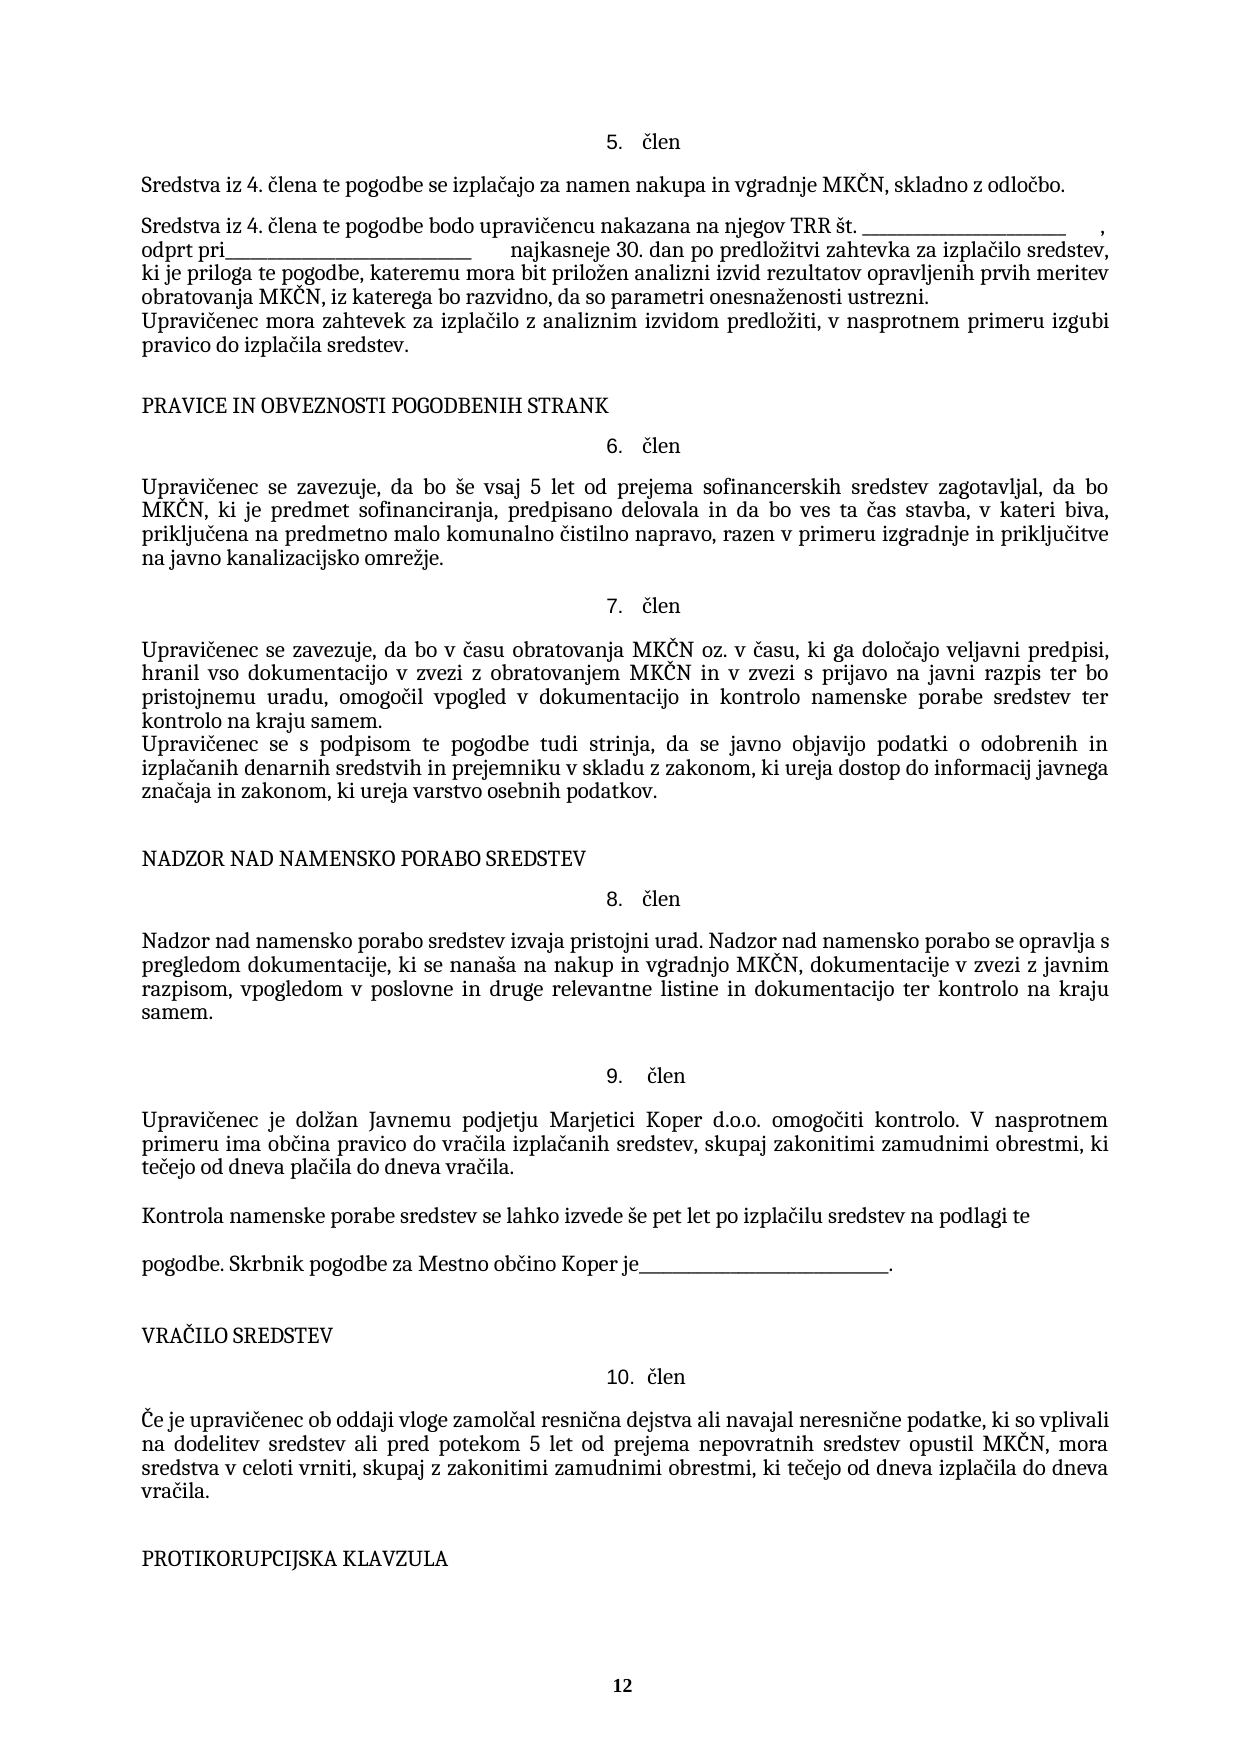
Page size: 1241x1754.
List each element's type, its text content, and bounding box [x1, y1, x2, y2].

text Upravičenec se s podpisom te pogodbe tudi strinja, da se javno objavijo podatki o odobrenih in izplačanih denarnih sredstvih in prejemniku v skladu z zakonom, ki ureja dostop do informacij javnega značaja in zakonom, ki ureja varstvo osebnih podatkov. [141, 733, 1110, 804]
text Upravičenec se zavezuje, da bo v času obratovanja MKČN oz. v času, ki ga določajo veljavni predpisi, hranil vso dokumentacijo v zvezi z obratovanjem MKČN in v zvezi s prijavo na javni razpis ter bo pristojnemu uradu, omogočil vpogled v dokumentacijo in kontrolo namenske porabe sredstev ter kontrolo na kraju samem. [141, 638, 1110, 733]
list člen [606, 1367, 1110, 1388]
text Kontrola namenske porabe sredstev se lahko izvede še pet let po izplačilu sredstev na podlagi te pogodbe. Skrbnik pogodbe za Mestno občino Koper je . [141, 1185, 1110, 1281]
text PROTIKORUPCIJSKA KLAVZULA [141, 1549, 1110, 1570]
text Nadzor nad namensko porabo sredstev izvaja pristojni urad. Nadzor nad namensko porabo se opravlja s pregledom dokumentacije, ki se nanaša na nakup in vgradnjo MKČN, dokumentacije v zvezi z javnim razpisom, vpogledom v poslovne in druge relevantne listine in dokumentacijo ter kontrolo na kraju samem. [141, 930, 1110, 1024]
text Upravičenec mora zahtevek za izplačilo z analiznim izvidom predložiti, v nasprotnem primeru izgubi pravico do izplačila sredstev. [141, 309, 1110, 357]
text Upravičenec je dolžan Javnemu podjetju Marjetici Koper d.o.o. omogočiti kontrolo. V nasprotnem primeru ima občina pravico do vračila izplačanih sredstev, skupaj zakonitimi zamudnimi obrestmi, ki tečejo od dneva plačila do dneva vračila. [141, 1108, 1110, 1179]
list člen [606, 1067, 1110, 1088]
text PRAVICE IN OBVEZNOSTI POGODBENIH STRANK [141, 397, 1110, 418]
text Sredstva iz 4. člena te pogodbe bodo upravičencu nakazana na njegov TRR št. ________________________ , odprt pri_____________________________ najkasneje 30. dan po predložitvi zahtevka za izplačilo sredstev, ki je priloga te pogodbe, kateremu mora bit priložen analizni izvid rezultatov opravljenih prvih meritev obratovanja MKČN, iz katerega bo razvidno, da so parametri onesnaženosti ustrezni. [141, 214, 1110, 309]
list člen [606, 597, 1110, 618]
list člen [606, 437, 1110, 458]
text Če je upravičenec ob oddaji vloge zamolčal resnična dejstva ali navajal neresnične podatke, ki so vplivali na dodelitev sredstev ali pred potekom 5 let od prejema nepovratnih sredstev opustil MKČN, mora sredstva v celoti vrniti, skupaj z zakonitimi zamudnimi obrestmi, ki tečejo od dneva izplačila do dneva vračila. [141, 1409, 1110, 1503]
list člen [606, 133, 1110, 154]
text Upravičenec se zavezuje, da bo še vsaj 5 let od prejema sofinancerskih sredstev zagotavljal, da bo MKČN, ki je predmet sofinanciranja, predpisano delovala in da bo ves ta čas stavba, v kateri biva, priključena na predmetno malo komunalno čistilno napravo, razen v primeru izgradnje in priključitve na javno kanalizacijsko omrežje. [141, 475, 1110, 570]
list člen [606, 888, 1110, 911]
text NADZOR NAD NAMENSKO PORABO SREDSTEV [141, 850, 1110, 871]
text VRAČILO SREDSTEV [141, 1327, 1110, 1348]
text Sredstva iz 4. člena te pogodbe se izplačajo za namen nakupa in vgradnje MKČN, skladno z odločbo. [141, 176, 1110, 197]
